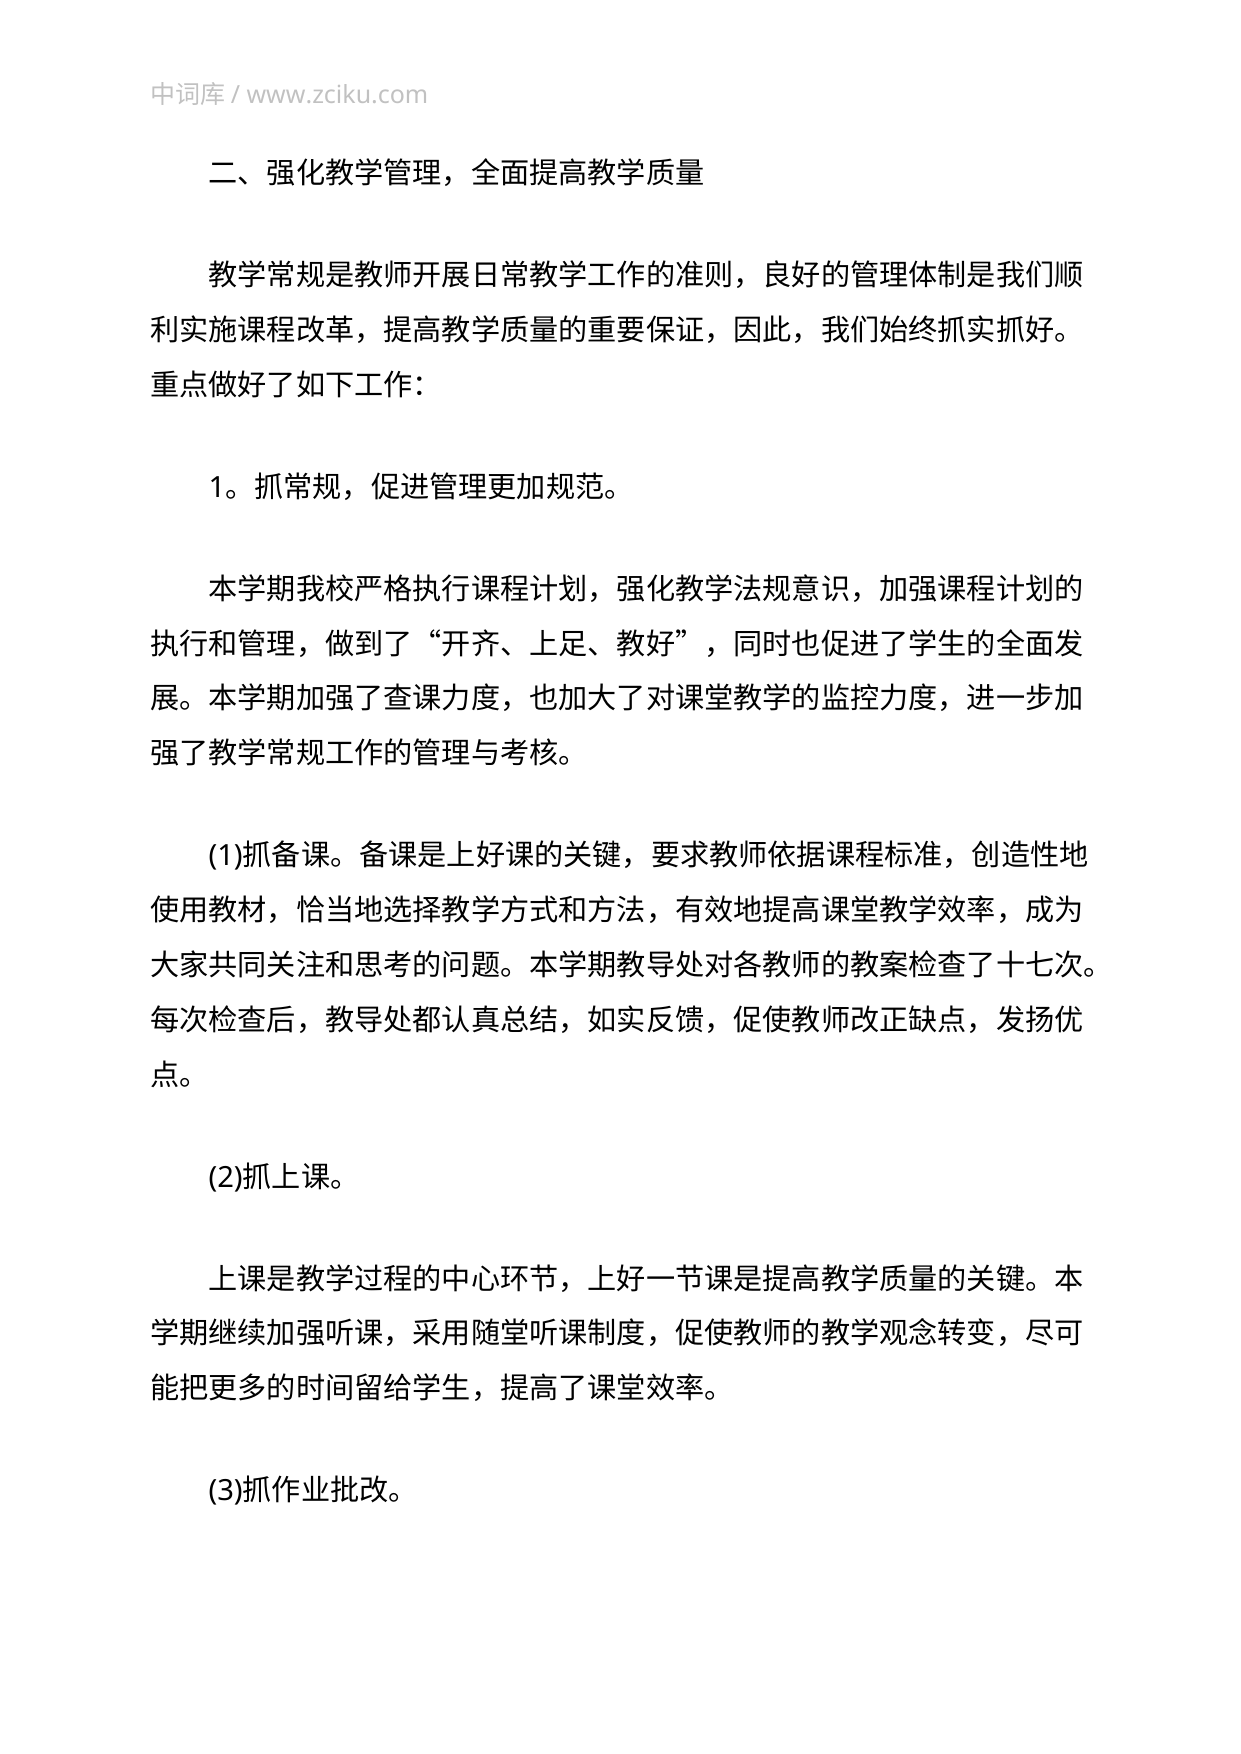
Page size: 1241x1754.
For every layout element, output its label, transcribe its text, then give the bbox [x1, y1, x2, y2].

text 教学常规是教师开展日常教学工作的准则，良好的管理体制是我们顺利实施课程改革，提高教学质量的重要保证，因此，我们始终抓实抓好。重点做好了如下工作： [150, 252, 1090, 404]
text 本学期我校严格执行课程计划，强化教学法规意识，加强课程计划的执行和管理，做到了“开齐、上足、教好”，同时也促进了学生的全面发展。本学期加强了查课力度，也加大了对课堂教学的监控力度，进一步加强了教学常规工作的管理与考核。 [150, 565, 1090, 772]
text 上课是教学过程的中心环节，上好一节课是提高教学质量的关键。本学期继续加强听课，采用随堂听课制度，促使教师的教学观念转变，尽可能把更多的时间留给学生，提高了课堂效率。 [150, 1255, 1090, 1407]
text 1。抓常规，促进管理更加规范。 [150, 463, 1090, 506]
text (1)抓备课。备课是上好课的关键，要求教师依据课程标准，创造性地使用教材，恰当地选择教学方式和方法，有效地提高课堂教学效率，成为大家共同关注和思考的问题。本学期教导处对各教师的教案检查了十七次。每次检查后，教导处都认真总结，如实反馈，促使教师改正缺点，发扬优点。 [150, 832, 1090, 1094]
text 二、强化教学管理，全面提高教学质量 [150, 150, 1090, 192]
text (3)抓作业批改。 [150, 1467, 1090, 1509]
text (2)抓上课。 [150, 1153, 1090, 1196]
